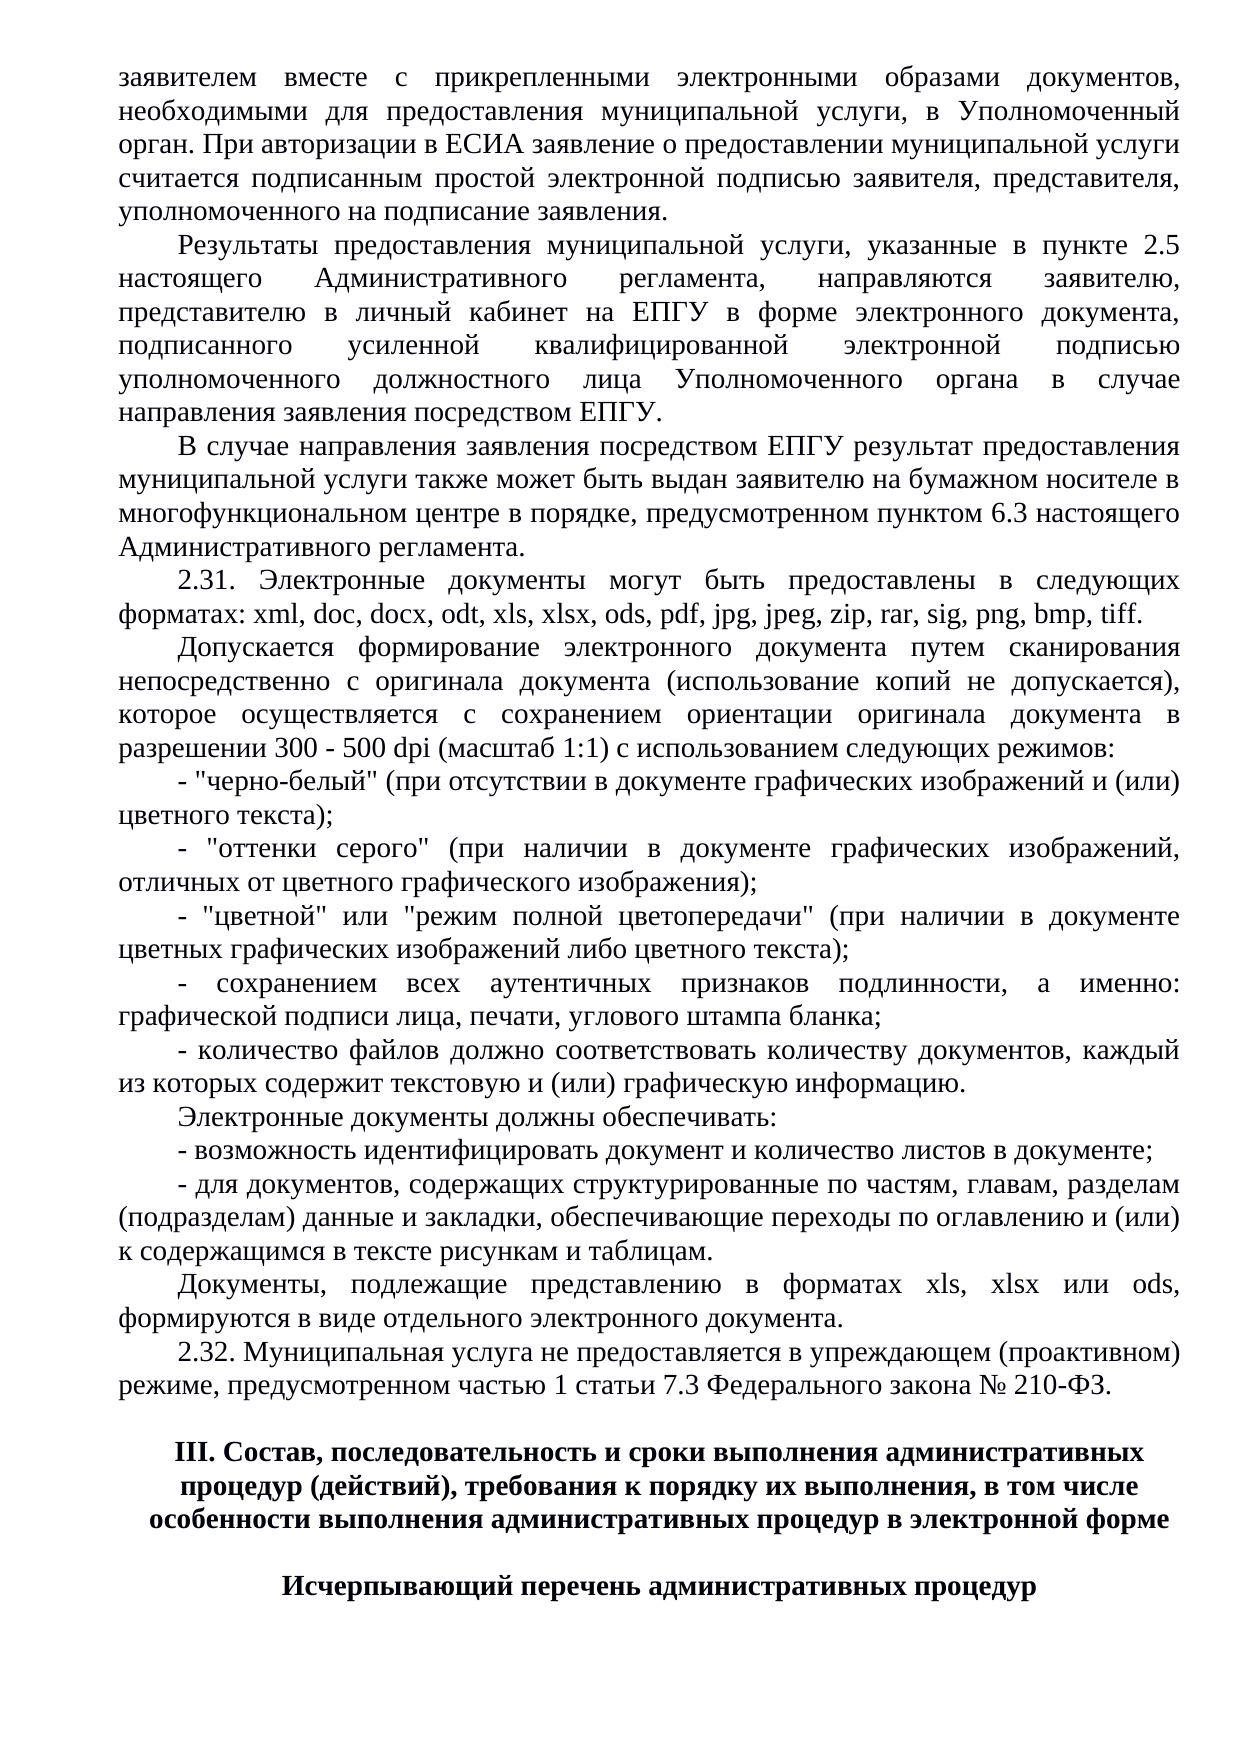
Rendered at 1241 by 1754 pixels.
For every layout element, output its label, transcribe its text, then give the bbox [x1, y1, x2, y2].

text В случае направления заявления посредством ЕПГУ результат предоставления муниципальной услуги также может быть выдан заявителю на бумажном носителе в многофункциональном центре в порядке, предусмотренном пунктом 6.3 настоящего Административного регламента. [118, 428, 1181, 562]
text Допускается формирование электронного документа путем сканирования непосредственно с оригинала документа (использование копий не допускается), которое осуществляется с сохранением ориентации оригинала документа в разрешении 300 - 500 dpi (масштаб 1:1) с использованием следующих режимов: [118, 629, 1181, 763]
text - для документов, содержащих структурированные по частям, главам, разделам (подразделам) данные и закладки, обеспечивающие переходы по оглавлению и (или) к содержащимся в тексте рисункам и таблицам. [118, 1166, 1181, 1267]
subtitle Исчерпывающий перечень административных процедур [138, 1568, 1181, 1602]
text - "оттенки серого" (при наличии в документе графических изображений, отличных от цветного графического изображения); [118, 831, 1181, 898]
text Документы, подлежащие представлению в форматах xls, xlsx или ods, формируются в виде отдельного электронного документа. [118, 1267, 1181, 1334]
text Электронные документы должны обеспечивать: [118, 1099, 1181, 1132]
text 2.32. Муниципальная услуга не предоставляется в упреждающем (проактивном) режиме, предусмотренном частью 1 статьи 7.3 Федерального закона № 210-ФЗ. [118, 1334, 1181, 1401]
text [118, 59, 1181, 227]
text - "цветной" или "режим полной цветопередачи" (при наличии в документе цветных графических изображений либо цветного текста); [118, 898, 1181, 965]
text - сохранением всех аутентичных признаков подлинности, а именно: графической подписи лица, печати, углового штампа бланка; [118, 965, 1181, 1032]
text - "черно-белый" (при отсутствии в документе графических изображений и (или) цветного текста); [118, 763, 1181, 831]
subtitle III. Состав, последовательность и сроки выполнения административных процедур (действий), требования к порядку их выполнения, в том числе особенности выполнения административных процедур в электронной форме [138, 1434, 1181, 1535]
text - возможность идентифицировать документ и количество листов в документе; [118, 1132, 1181, 1166]
text Результаты предоставления муниципальной услуги, указанные в пункте 2.5 настоящего Административного регламента, направляются заявителю, представителю в личный кабинет на ЕПГУ в форме электронного документа, подписанного усиленной квалифицированной электронной подписью уполномоченного должностного лица Уполномоченного органа в случае направления заявления посредством ЕПГУ. [118, 227, 1181, 428]
text - количество файлов должно соответствовать количеству документов, каждый из которых содержит текстовую и (или) графическую информацию. [118, 1032, 1181, 1099]
text 2.31. Электронные документы могут быть предоставлены в следующих форматах: xml, doc, docx, odt, xls, xlsx, ods, pdf, jpg, jpeg, zip, rar, sig, png, bmp, tiff. [118, 562, 1181, 629]
